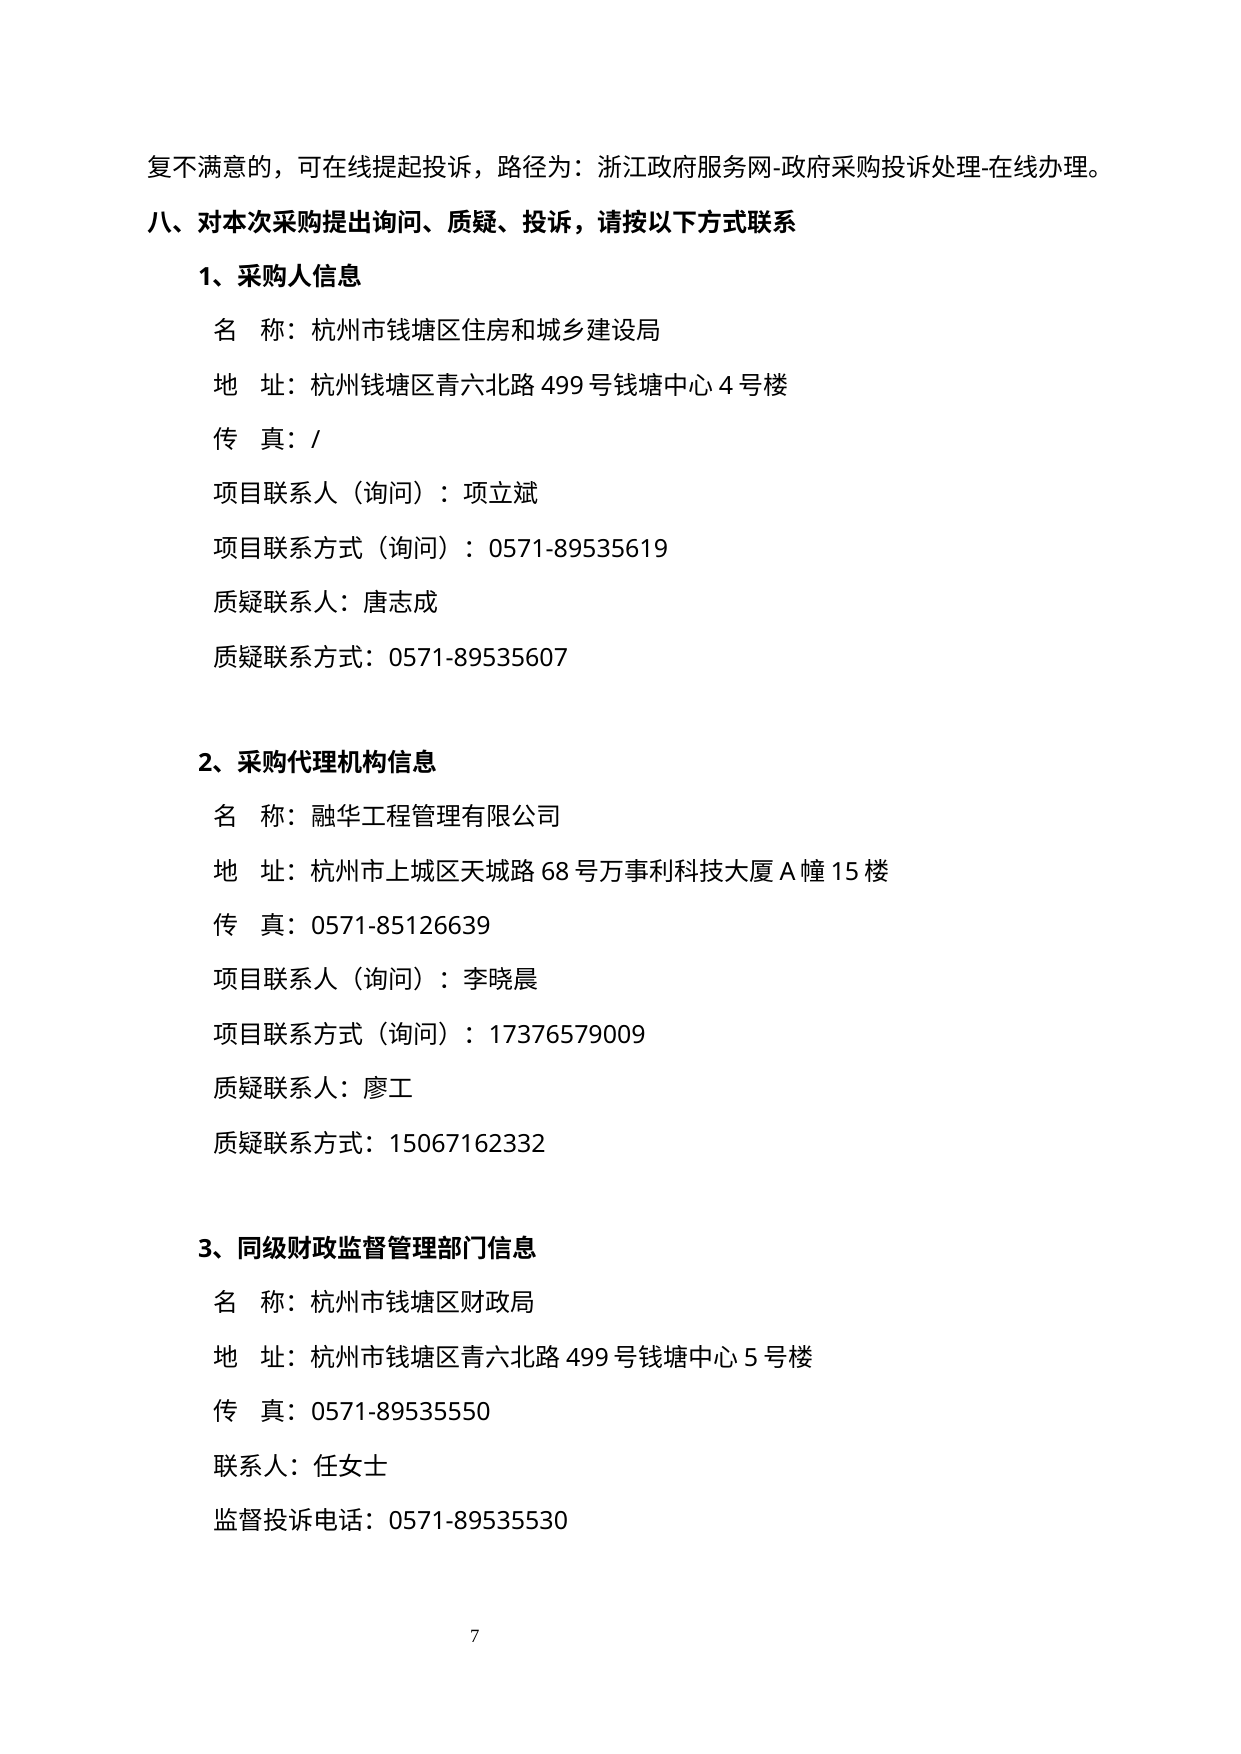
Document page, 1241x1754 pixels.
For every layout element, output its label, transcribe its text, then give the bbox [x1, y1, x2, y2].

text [148, 148, 1092, 184]
text 地 址：杭州钱塘区青六北路499号钱塘中心4号楼 [213, 365, 1092, 401]
text 传 真：0571-89535550 [213, 1392, 1092, 1428]
text 监督投诉电话：0571-89535530 [213, 1500, 1092, 1537]
text 地 址：杭州市上城区天城路68号万事利科技大厦A幢15楼 [213, 851, 1092, 887]
text 名 称：杭州市钱塘区财政局 [213, 1283, 1092, 1319]
text 2、采购代理机构信息 [148, 742, 1092, 779]
text 传 真：0571-85126639 [213, 906, 1092, 942]
text 名 称：融华工程管理有限公司 [213, 797, 1092, 833]
text 项目联系人（询问）：项立斌 [213, 474, 1092, 510]
text 名 称：杭州市钱塘区住房和城乡建设局 [213, 311, 1092, 347]
text 项目联系方式（询问）：0571-89535619 [213, 528, 1092, 564]
text 1、采购人信息 [148, 256, 1092, 293]
text 质疑联系人：唐志成 [213, 583, 1092, 619]
text 八、对本次采购提出询问、质疑、投诉，请按以下方式联系 [148, 202, 1092, 238]
text 项目联系人（询问）：李晓晨 [213, 960, 1092, 996]
text 联系人：任女士 [213, 1446, 1092, 1482]
text 地 址：杭州市钱塘区青六北路499号钱塘中心5号楼 [213, 1337, 1092, 1373]
text 质疑联系方式：0571-89535607 [213, 637, 1092, 673]
text 项目联系方式（询问）：17376579009 [213, 1014, 1092, 1051]
text 质疑联系人：廖工 [213, 1069, 1092, 1105]
text 质疑联系方式：15067162332 [213, 1123, 1092, 1159]
text 传 真：/ [213, 419, 1092, 456]
text 3、同级财政监督管理部门信息 [148, 1228, 1092, 1265]
